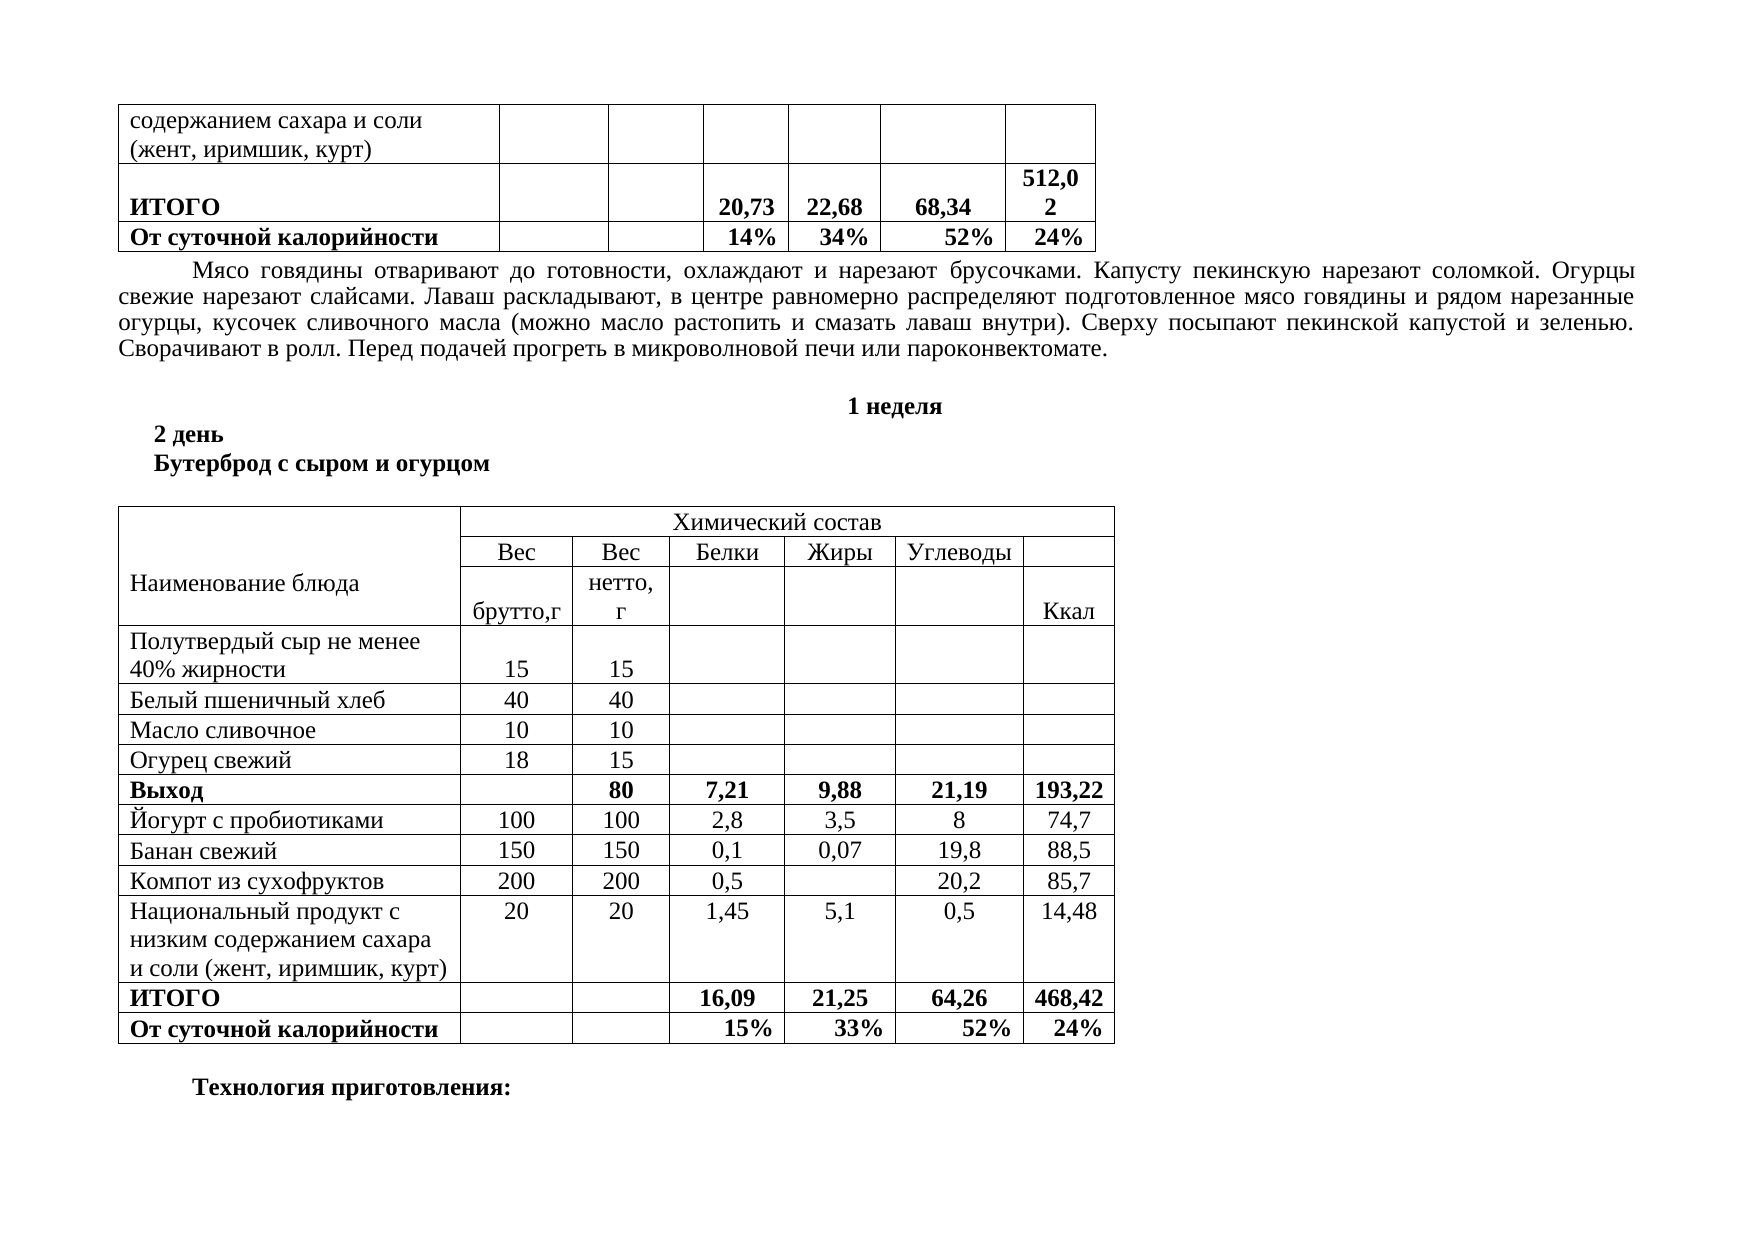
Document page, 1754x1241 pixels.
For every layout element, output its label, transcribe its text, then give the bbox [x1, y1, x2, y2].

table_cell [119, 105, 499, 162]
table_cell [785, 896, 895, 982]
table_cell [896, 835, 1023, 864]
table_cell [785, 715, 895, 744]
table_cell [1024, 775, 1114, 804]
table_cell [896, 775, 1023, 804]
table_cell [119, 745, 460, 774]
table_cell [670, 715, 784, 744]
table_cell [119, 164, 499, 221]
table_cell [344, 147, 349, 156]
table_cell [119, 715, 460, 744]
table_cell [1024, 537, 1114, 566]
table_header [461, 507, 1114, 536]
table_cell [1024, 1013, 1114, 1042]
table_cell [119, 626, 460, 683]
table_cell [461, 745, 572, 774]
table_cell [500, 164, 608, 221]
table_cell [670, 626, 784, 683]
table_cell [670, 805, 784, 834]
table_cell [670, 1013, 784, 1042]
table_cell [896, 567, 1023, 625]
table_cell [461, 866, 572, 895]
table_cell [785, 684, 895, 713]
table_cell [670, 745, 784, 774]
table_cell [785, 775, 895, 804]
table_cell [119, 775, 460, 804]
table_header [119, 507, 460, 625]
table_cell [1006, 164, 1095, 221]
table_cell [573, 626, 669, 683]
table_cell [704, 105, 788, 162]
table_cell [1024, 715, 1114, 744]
text Мясо говядины отваривают до готовности, охлаждают и нарезают брусочками. Капусту пекинскую нарезают соломкой. Огурцы свежие нарезают слайсами. Лаваш раскладывают, в центре равномерно распределяют подготовленное мясо говядины и рядом нарезанные огурцы, кусочек сливочного масла (можно масло растопить и смазать лаваш внутри). Сверху посыпают пекинской капустой и зеленью. Сворачивают в ролл. Перед подачей прогреть в микроволновой печи или пароконвектомате. [118, 257, 1636, 362]
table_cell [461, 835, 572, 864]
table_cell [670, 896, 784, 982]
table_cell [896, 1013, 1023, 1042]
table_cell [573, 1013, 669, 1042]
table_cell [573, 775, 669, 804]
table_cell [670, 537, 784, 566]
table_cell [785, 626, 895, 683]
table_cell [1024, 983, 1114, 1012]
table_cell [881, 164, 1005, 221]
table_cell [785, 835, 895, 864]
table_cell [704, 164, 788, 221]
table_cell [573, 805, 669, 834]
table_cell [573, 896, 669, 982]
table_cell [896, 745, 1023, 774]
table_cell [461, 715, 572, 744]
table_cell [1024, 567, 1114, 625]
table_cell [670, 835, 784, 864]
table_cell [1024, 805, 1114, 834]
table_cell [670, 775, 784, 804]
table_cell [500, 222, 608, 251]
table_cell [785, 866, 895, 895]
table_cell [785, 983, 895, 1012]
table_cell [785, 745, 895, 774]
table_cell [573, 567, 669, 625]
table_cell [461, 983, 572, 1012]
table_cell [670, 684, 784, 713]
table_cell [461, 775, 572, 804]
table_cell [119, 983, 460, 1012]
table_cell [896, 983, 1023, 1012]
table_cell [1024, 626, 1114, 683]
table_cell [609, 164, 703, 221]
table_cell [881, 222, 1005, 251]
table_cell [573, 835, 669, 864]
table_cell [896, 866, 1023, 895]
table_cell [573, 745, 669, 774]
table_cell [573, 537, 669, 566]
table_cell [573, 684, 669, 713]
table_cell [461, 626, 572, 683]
text 1 неделя [118, 391, 1636, 419]
text Бутерброд с сыром и огурцом [118, 448, 1636, 477]
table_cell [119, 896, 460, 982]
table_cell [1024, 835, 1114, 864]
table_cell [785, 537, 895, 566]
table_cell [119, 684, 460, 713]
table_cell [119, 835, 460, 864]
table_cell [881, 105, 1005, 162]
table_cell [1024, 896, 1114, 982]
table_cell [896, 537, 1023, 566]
text 2 день [118, 419, 1636, 448]
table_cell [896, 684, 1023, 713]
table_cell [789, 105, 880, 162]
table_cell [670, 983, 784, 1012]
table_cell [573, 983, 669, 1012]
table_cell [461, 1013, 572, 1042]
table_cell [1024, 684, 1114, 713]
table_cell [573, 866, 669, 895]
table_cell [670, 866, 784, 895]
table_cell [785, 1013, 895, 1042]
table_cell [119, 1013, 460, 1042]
text Технология приготовления: [118, 1072, 1636, 1101]
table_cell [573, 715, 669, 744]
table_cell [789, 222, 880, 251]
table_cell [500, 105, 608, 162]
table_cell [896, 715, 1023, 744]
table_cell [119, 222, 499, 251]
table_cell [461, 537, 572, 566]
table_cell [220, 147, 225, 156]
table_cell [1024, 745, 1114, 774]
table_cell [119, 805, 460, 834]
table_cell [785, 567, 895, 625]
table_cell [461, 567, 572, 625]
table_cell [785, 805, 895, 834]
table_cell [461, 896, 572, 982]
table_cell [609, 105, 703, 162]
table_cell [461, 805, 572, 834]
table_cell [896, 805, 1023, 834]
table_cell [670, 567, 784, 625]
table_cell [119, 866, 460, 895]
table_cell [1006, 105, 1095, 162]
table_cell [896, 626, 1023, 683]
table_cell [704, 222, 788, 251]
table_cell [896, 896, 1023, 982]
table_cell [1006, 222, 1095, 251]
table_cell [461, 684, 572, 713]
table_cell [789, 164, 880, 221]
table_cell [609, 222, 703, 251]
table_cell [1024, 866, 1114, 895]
